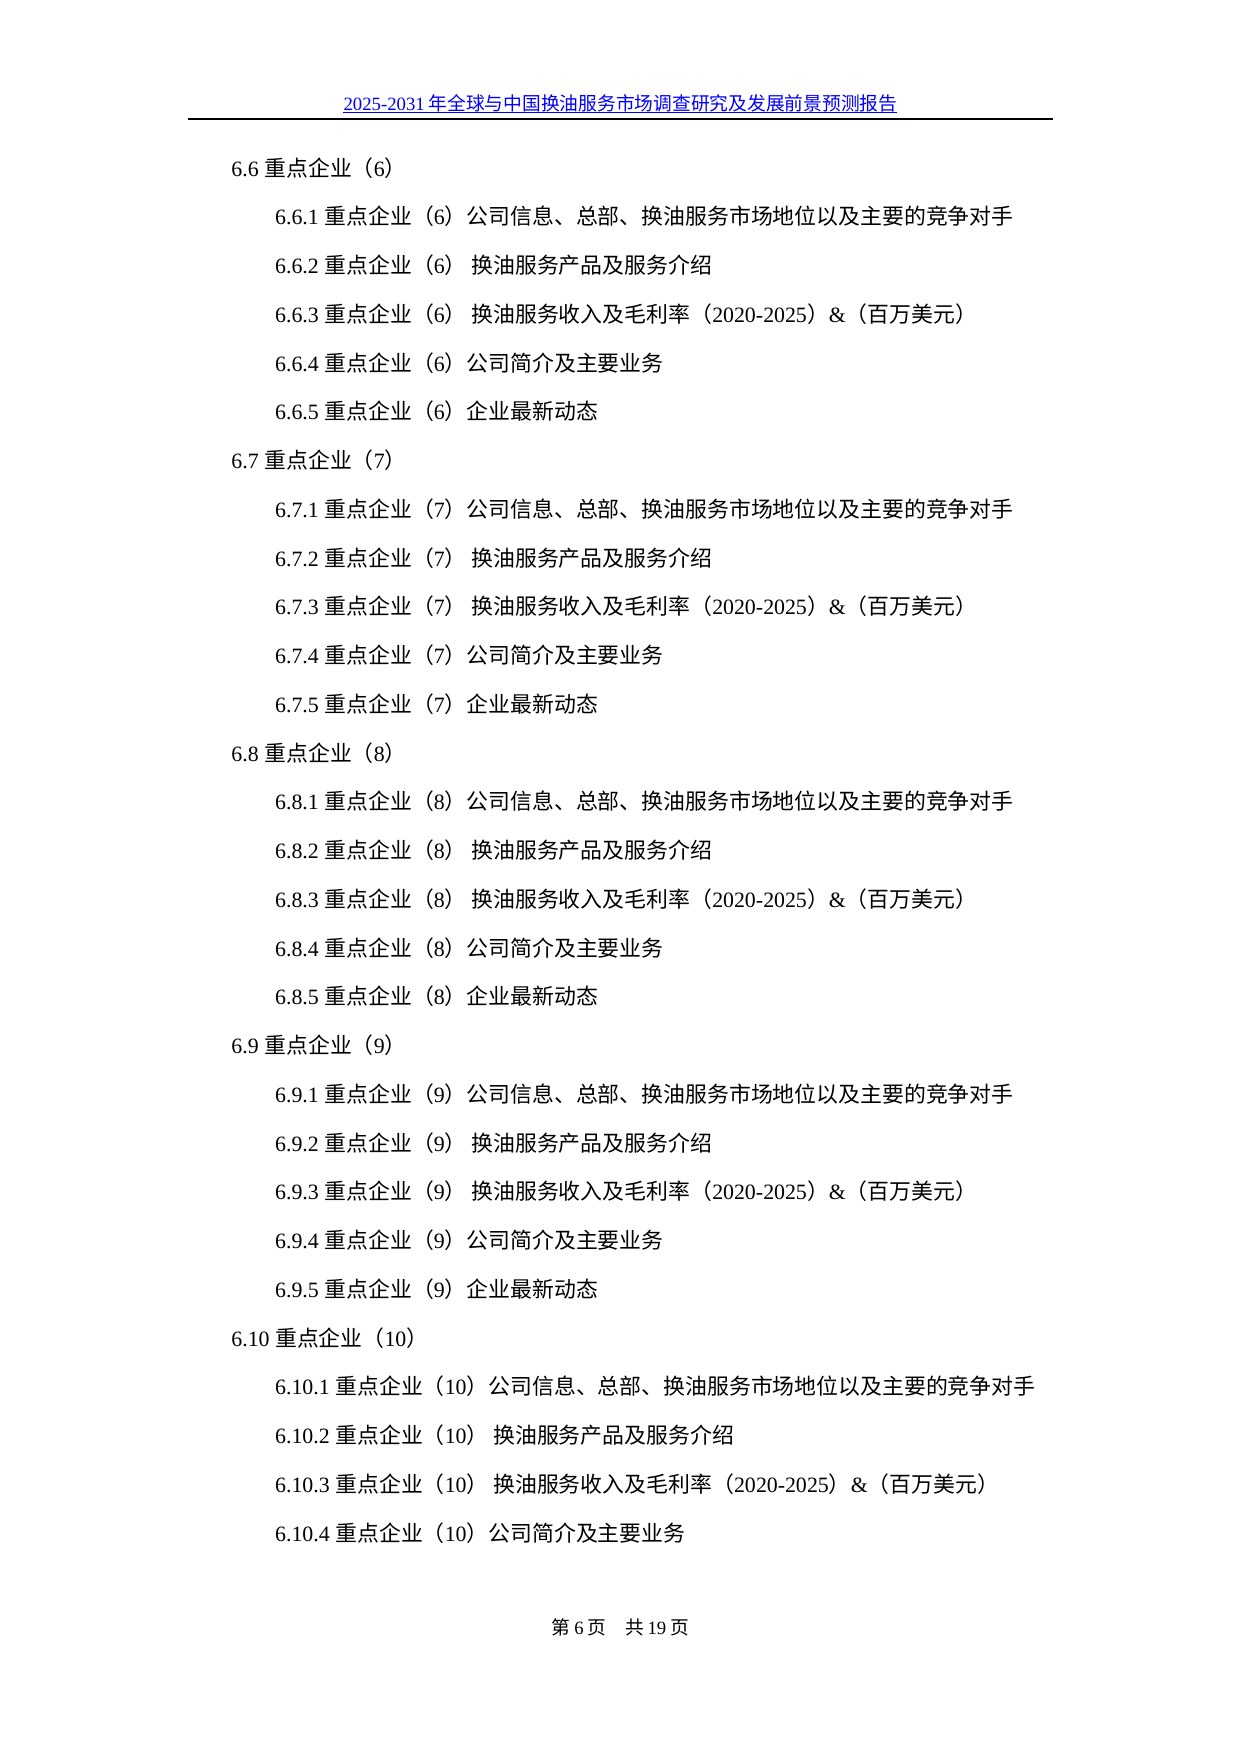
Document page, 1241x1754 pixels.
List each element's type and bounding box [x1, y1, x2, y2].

text [187, 150, 1053, 1548]
